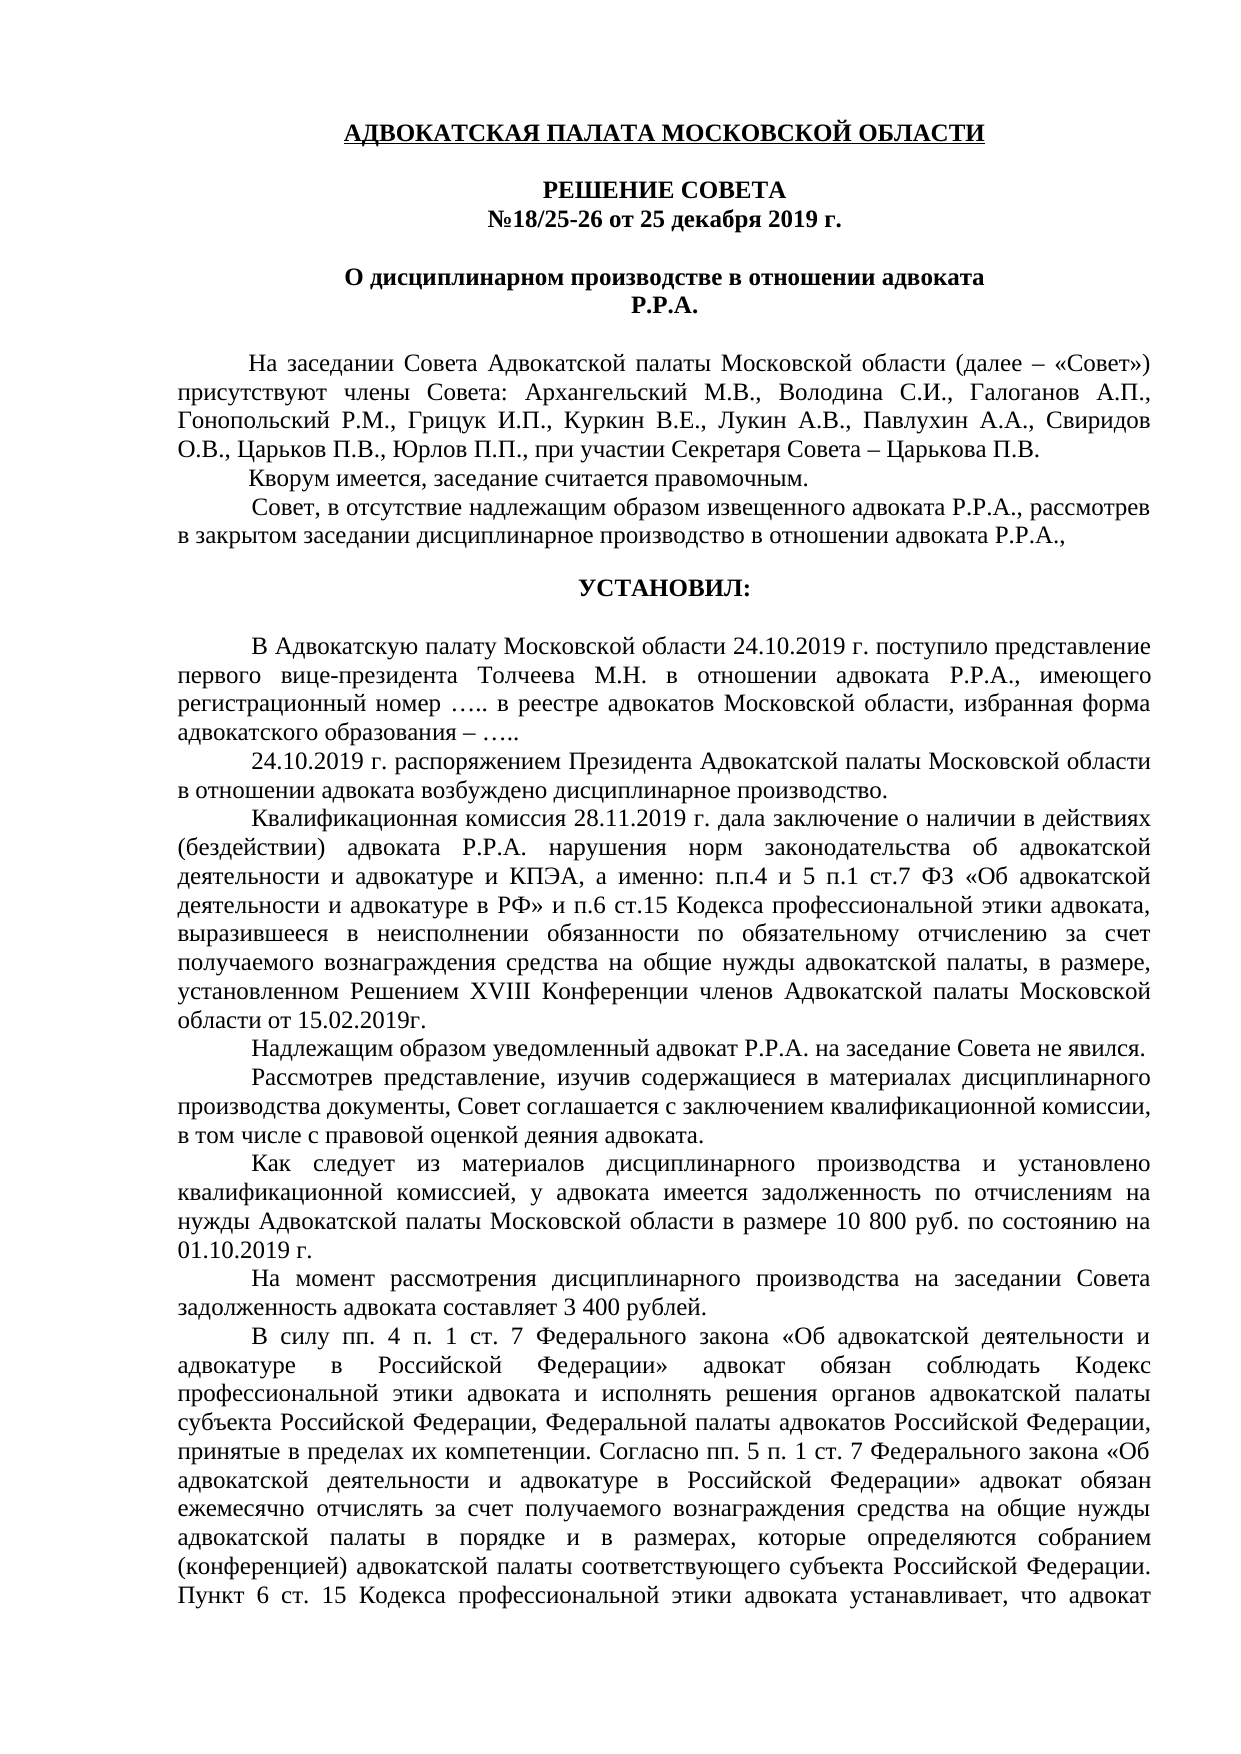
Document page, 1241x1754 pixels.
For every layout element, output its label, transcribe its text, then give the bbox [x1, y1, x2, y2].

text На заседании Совета Адвокатской палаты Московской области (далее – «Совет») присутствуют члены Совета: Архангельский М.В., Володина С.И., Галоганов А.П., Гонопольский Р.М., Грицук И.П., Куркин В.Е., Лукин А.В., Павлухин А.А., Свиридов О.В., Царьков П.В., Юрлов П.П., при участии Секретаря Совета – Царькова П.В. [177, 348, 1152, 463]
text УСТАНОВИЛ: [177, 573, 1152, 602]
text Как следует из материалов дисциплинарного производства и установлено квалификационной комиссией, у адвоката имеется задолженность по отчислениям на нужды Адвокатской палаты Московской области в размере 10 800 руб. по состоянию на 01.10.2019 г. [177, 1148, 1152, 1263]
text О дисциплинарном производстве в отношении адвоката [177, 262, 1152, 291]
text 24.10.2019 г. распоряжением Президента Адвокатской палаты Московской области в отношении адвоката возбуждено дисциплинарное производство. [177, 746, 1152, 803]
text Кворум имеется, заседание считается правомочным. [177, 463, 1152, 492]
text №18/25-26 от 25 декабря 2019 г. [177, 204, 1152, 233]
text Квалификационная комиссия 28.11.2019 г. дала заключение о наличии в действиях (бездействии) адвоката Р.Р.А. нарушения норм законодательства об адвокатской деятельности и адвокатуре и КПЭА, а именно: п.п.4 и 5 п.1 ст.7 ФЗ «Об адвокатской деятельности и адвокатуре в РФ» и п.6 ст.15 Кодекса профессиональной этики адвоката, выразившееся в неисполнении обязанности по обязательному отчислению за счет получаемого вознаграждения средства на общие нужды адвокатской палаты, в размере, установленном Решением XVIII Конференции членов Адвокатской палаты Московской области от 15.02.2019г. [177, 803, 1152, 1033]
text Р.Р.А. [177, 291, 1152, 319]
text Рассмотрев представление, изучив содержащиеся в материалах дисциплинарного производства документы, Совет соглашается с заключением квалификационной комиссии, в том числе с правовой оценкой деяния адвоката. [177, 1062, 1152, 1148]
text Совет, в отсутствие надлежащим образом извещенного адвоката Р.Р.А., рассмотрев в закрытом заседании дисциплинарное производство в отношении адвоката Р.Р.А., [177, 492, 1152, 549]
text адвокатская палата московской области [177, 118, 1152, 147]
text В Адвокатскую палату Московской области 24.10.2019 г. поступило представление первого вице-президента Толчеева М.Н. в отношении адвоката Р.Р.А., имеющего регистрационный номер ….. в реестре адвокатов Московской области, избранная форма адвокатского образования – ….. [177, 631, 1152, 746]
subtitle Решение СОВЕТА [177, 176, 1152, 204]
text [177, 1321, 1152, 1608]
text На момент рассмотрения дисциплинарного производства на заседании Совета задолженность адвоката составляет 3 400 рублей. [177, 1263, 1152, 1321]
text Надлежащим образом уведомленный адвокат Р.Р.А. на заседание Совета не явился. [177, 1033, 1152, 1062]
